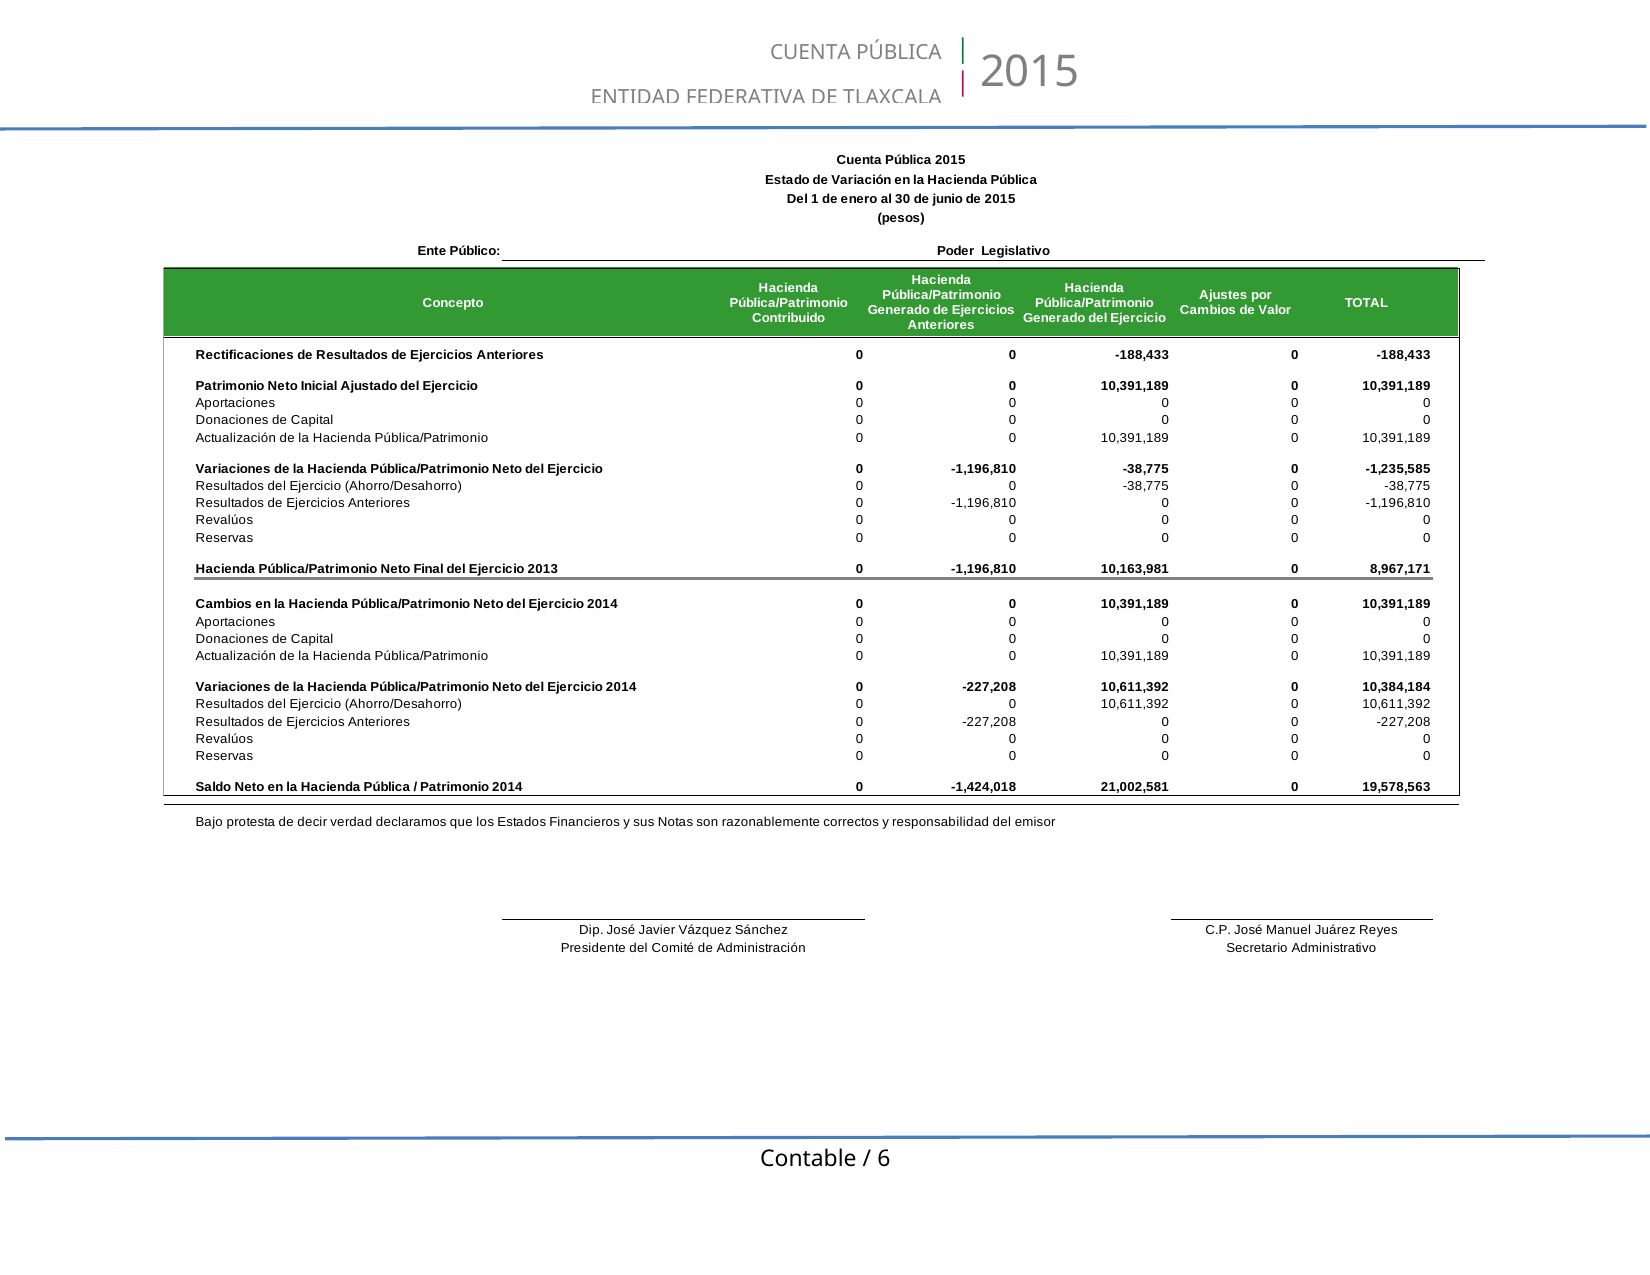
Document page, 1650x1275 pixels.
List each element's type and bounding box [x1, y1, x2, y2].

picture [956, 28, 974, 100]
